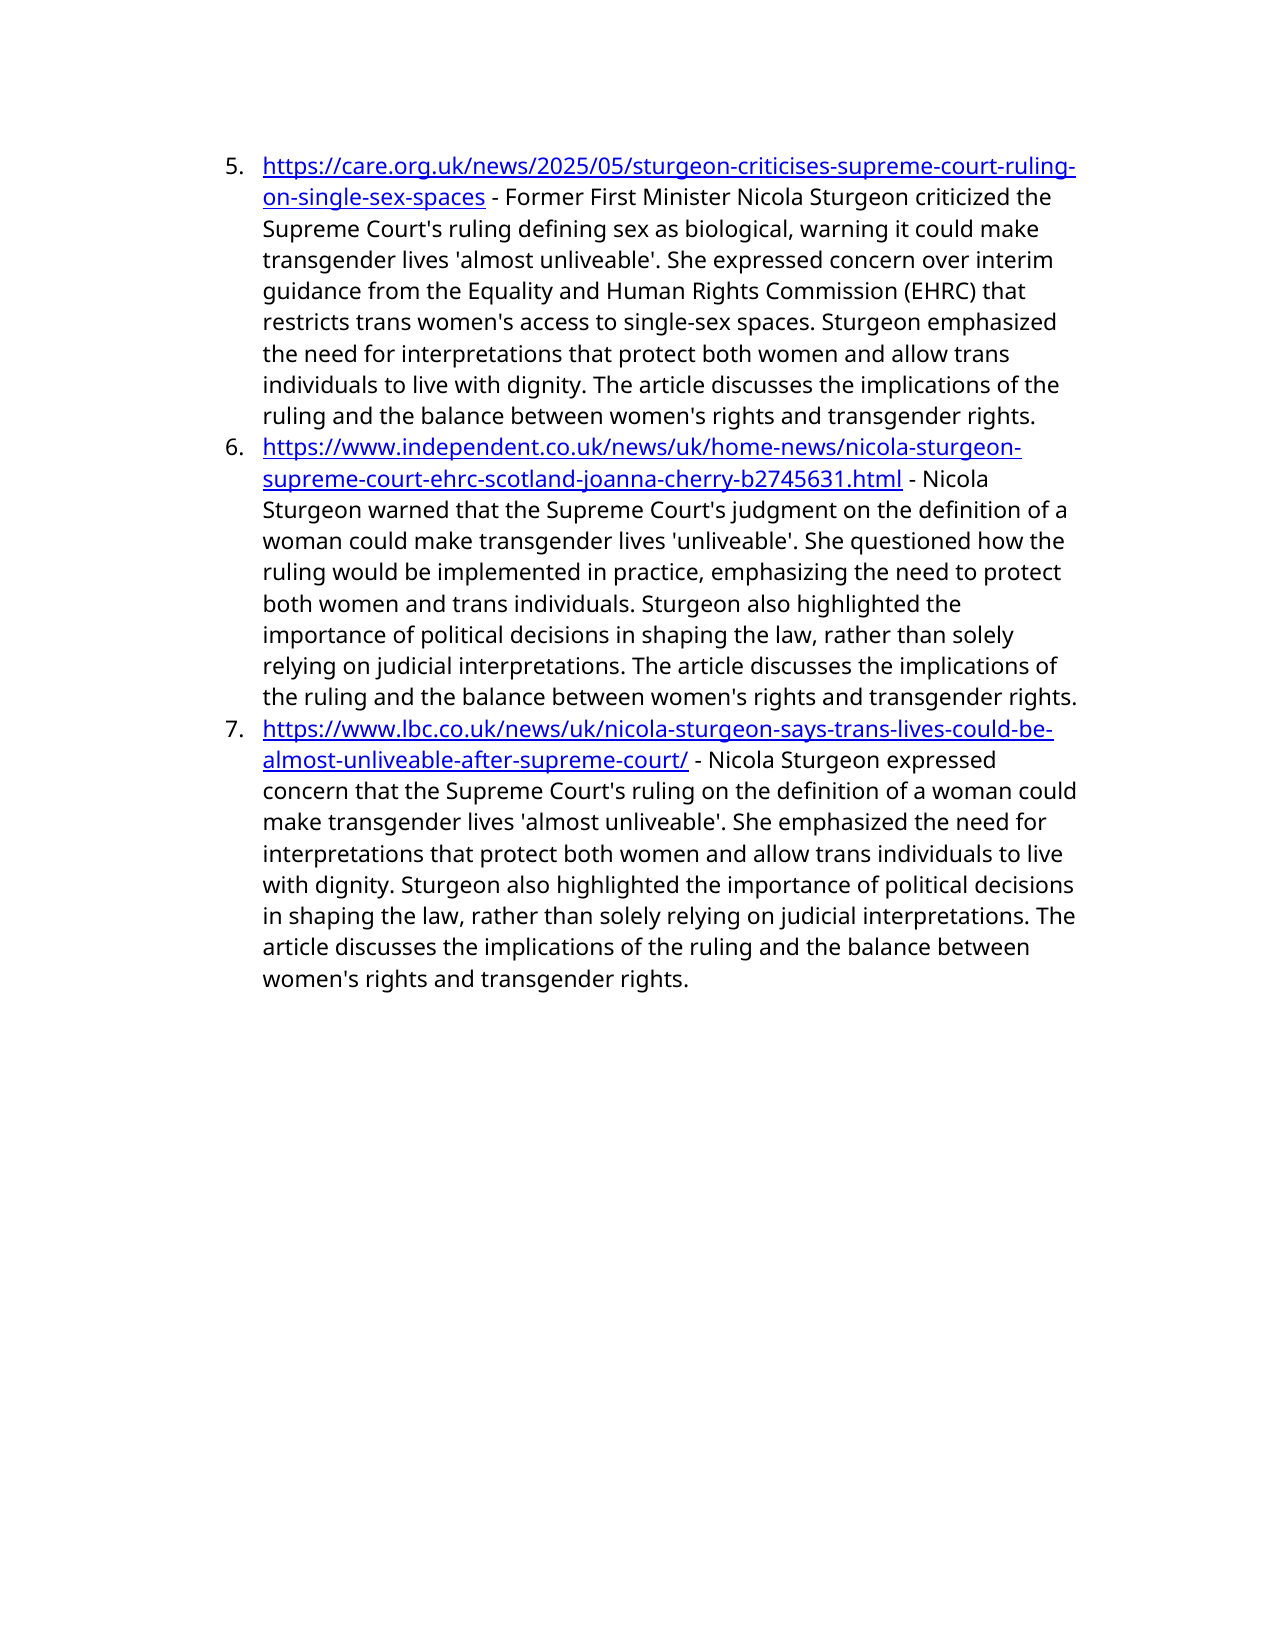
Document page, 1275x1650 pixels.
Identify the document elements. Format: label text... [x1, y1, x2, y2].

list https://www.lbc.co.uk/news/uk/nicola-sturgeon-says-trans-lives-could-be-almost-unliveable-after-supreme-court/ - Nicola Sturgeon expressed concern that the Supreme Court's ruling on the definition of a woman could make transgender lives 'almost unliveable'. She emphasized the need for interpretations that protect both women and allow trans individuals to live with dignity. Sturgeon also highlighted the importance of political decisions in shaping the law, rather than solely relying on judicial interpretations. The article discusses the implications of the ruling and the balance between women's rights and transgender rights. [225, 712, 1087, 994]
list https://www.independent.co.uk/news/uk/home-news/nicola-sturgeon-supreme-court-ehrc-scotland-joanna-cherry-b2745631.html - Nicola Sturgeon warned that the Supreme Court's judgment on the definition of a woman could make transgender lives 'unliveable'. She questioned how the ruling would be implemented in practice, emphasizing the need to protect both women and trans individuals. Sturgeon also highlighted the importance of political decisions in shaping the law, rather than solely relying on judicial interpretations. The article discusses the implications of the ruling and the balance between women's rights and transgender rights. [225, 431, 1087, 712]
list https://care.org.uk/news/2025/05/sturgeon-criticises-supreme-court-ruling-on-single-sex-spaces - Former First Minister Nicola Sturgeon criticized the Supreme Court's ruling defining sex as biological, warning it could make transgender lives 'almost unliveable'. She expressed concern over interim guidance from the Equality and Human Rights Commission (EHRC) that restricts trans women's access to single-sex spaces. Sturgeon emphasized the need for interpretations that protect both women and allow trans individuals to live with dignity. The article discusses the implications of the ruling and the balance between women's rights and transgender rights. [225, 150, 1087, 431]
